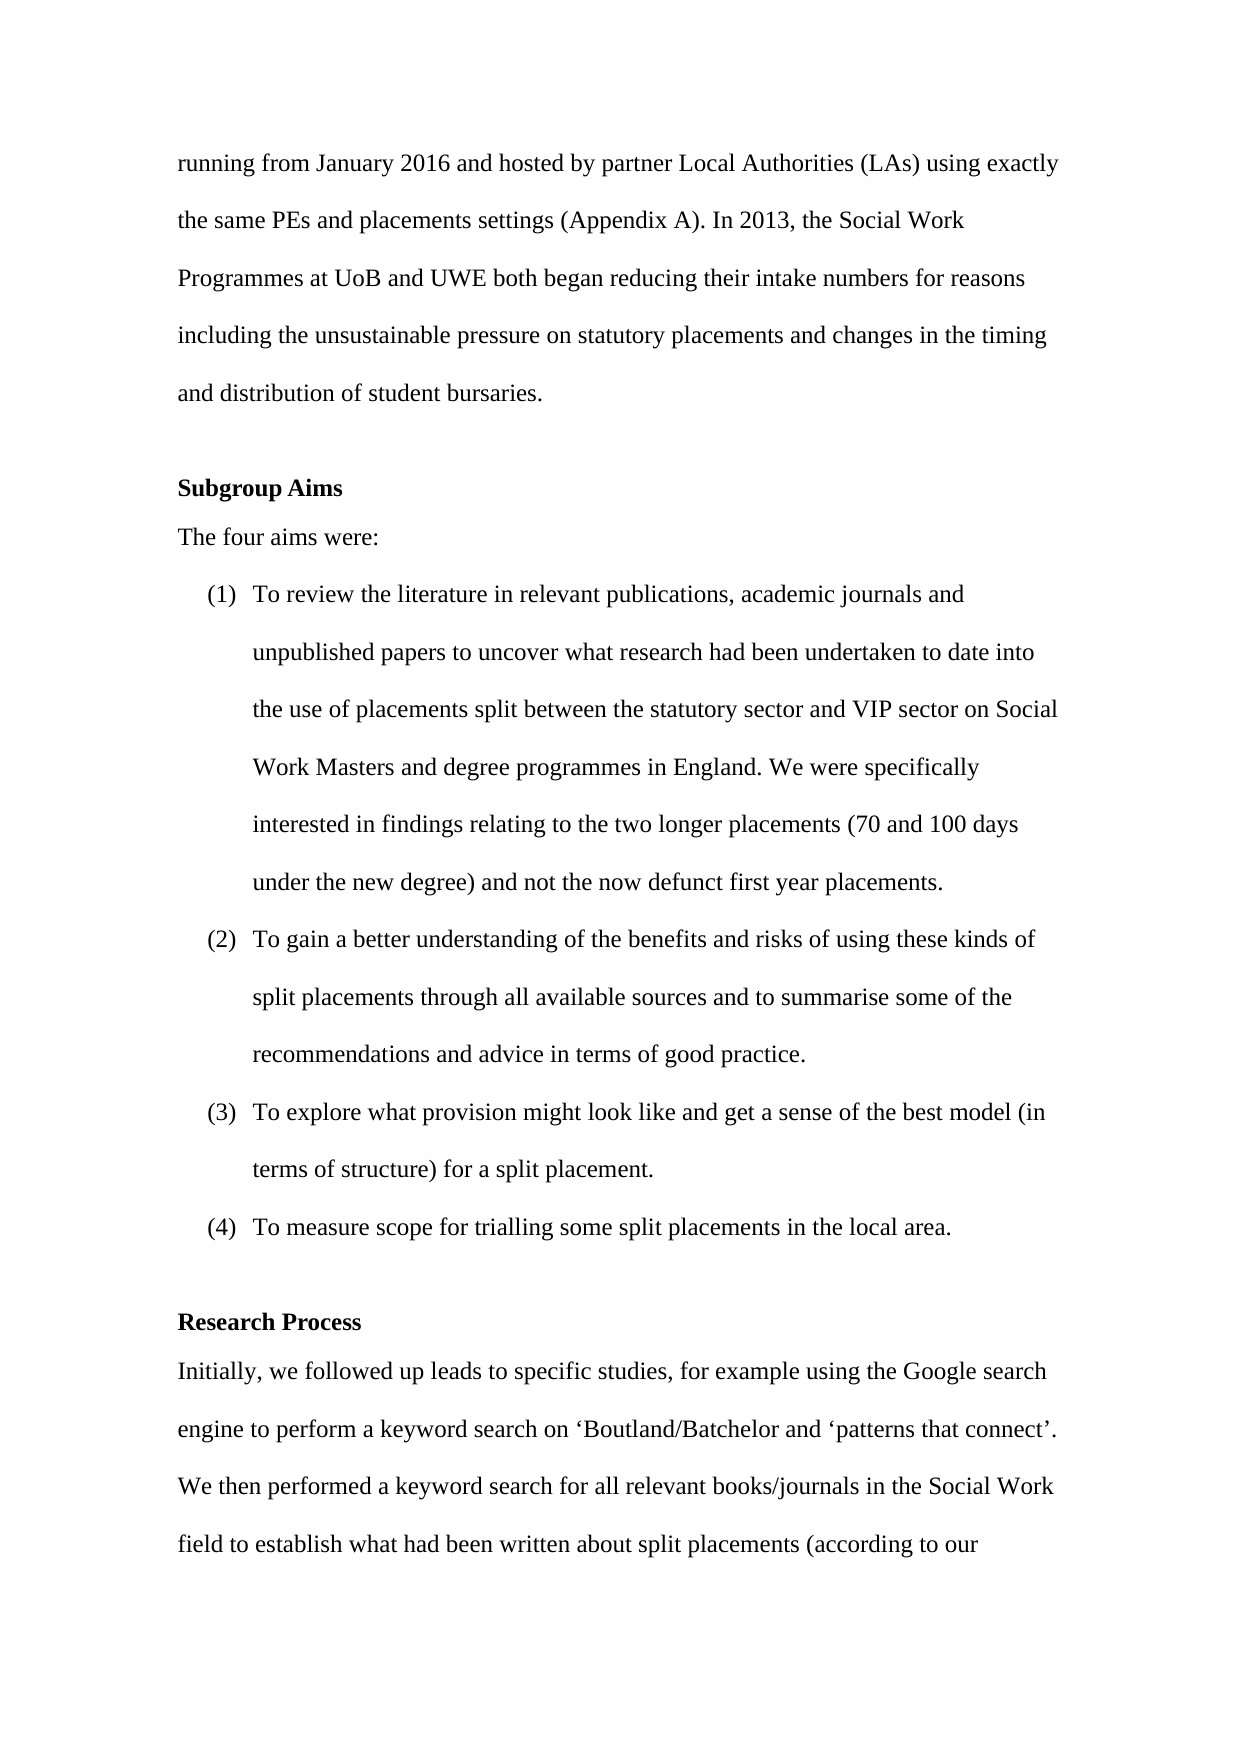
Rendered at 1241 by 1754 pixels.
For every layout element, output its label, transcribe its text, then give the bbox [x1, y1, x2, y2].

subtitle Subgroup Aims [177, 473, 1004, 501]
list To review the literature in relevant publications, academic journals and unpublished papers to uncover what research had been undertaken to date into the use of placements split between the statutory sector and VIP sector on Social Work Masters and degree programmes in England. We were specifically interested in findings relating to the two longer placements (70 and 100 days under the new degree) and not the now defunct first year placements. [236, 579, 1063, 896]
list To measure scope for trialling some split placements in the local area. [236, 1212, 1063, 1241]
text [177, 1356, 1063, 1558]
list To gain a better understanding of the benefits and risks of using these kinds of split placements through all available sources and to summarise some of the recommendations and advice in terms of good practice. [236, 924, 1063, 1068]
text The four aims were: [177, 522, 1063, 551]
list To explore what provision might look like and get a sense of the best model (in terms of structure) for a split placement. [236, 1097, 1063, 1183]
subtitle Research Process [177, 1307, 1004, 1336]
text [177, 148, 1063, 406]
